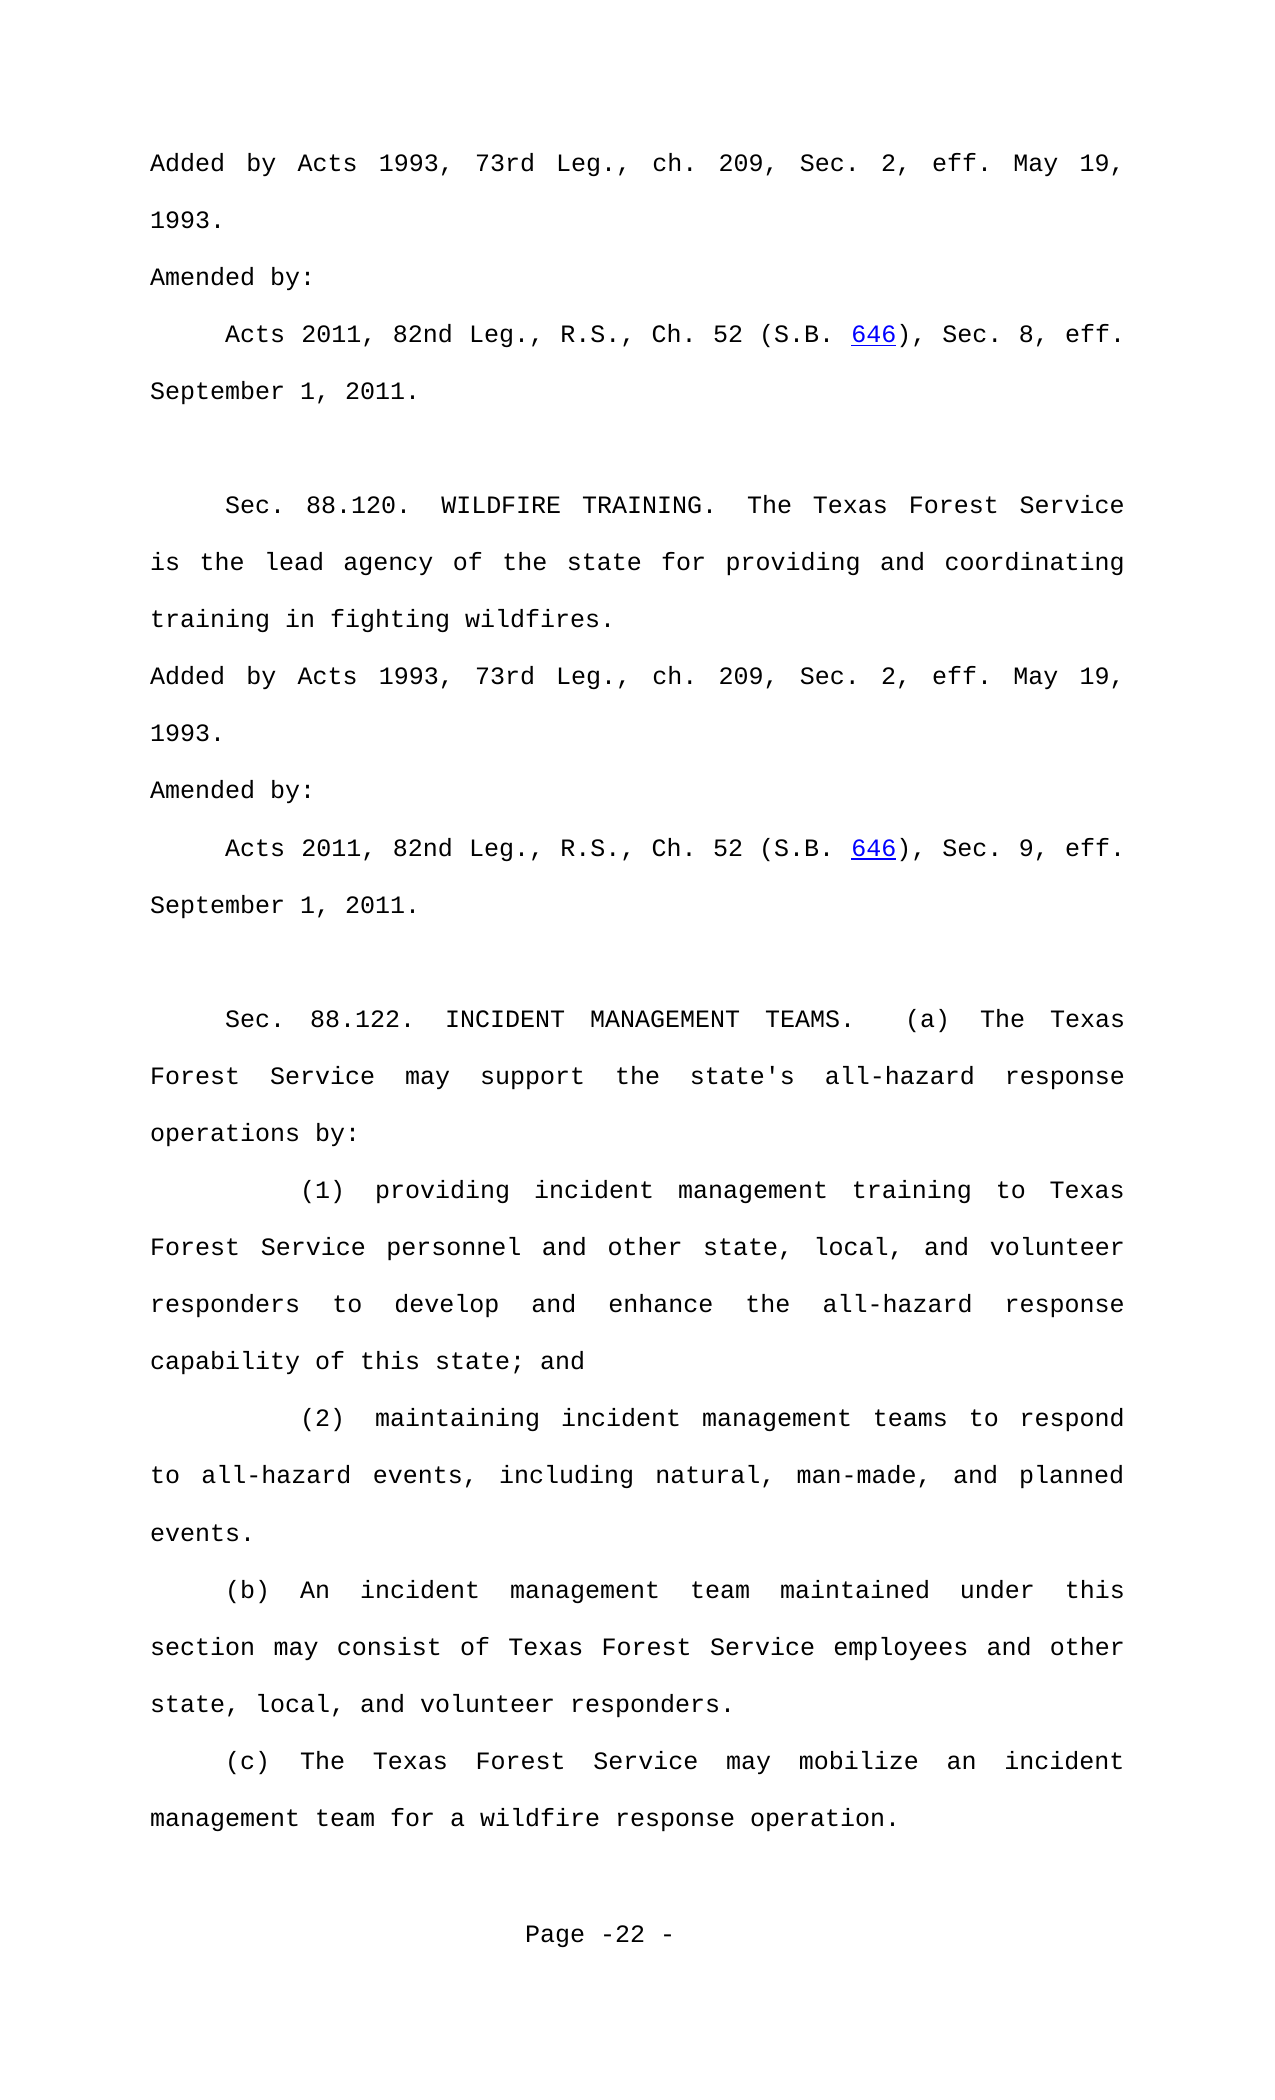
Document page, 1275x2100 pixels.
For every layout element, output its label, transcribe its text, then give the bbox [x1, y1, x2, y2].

text (2) maintaining incident management teams to respond to all-hazard events, including natural, man-made, and planned events. [150, 1406, 1125, 1548]
text Acts 2011, 82nd Leg., R.S., Ch. 52 (S.B. 646), Sec. 9, eff. September 1, 2011. [150, 835, 1125, 921]
text (b) An incident management team maintained under this section may consist of Texas Forest Service employees and other state, local, and volunteer responders. [150, 1577, 1125, 1720]
text Sec. 88.122. INCIDENT MANAGEMENT TEAMS. (a) The Texas Forest Service may support the state's all-hazard response operations by: [150, 1006, 1125, 1149]
text Amended by: [150, 264, 1125, 293]
text Acts 2011, 82nd Leg., R.S., Ch. 52 (S.B. 646), Sec. 8, eff. September 1, 2011. [150, 321, 1125, 407]
text (c) The Texas Forest Service may mobilize an incident management team for a wildfire response operation. [150, 1748, 1125, 1834]
text Sec. 88.120. WILDFIRE TRAINING. The Texas Forest Service is the lead agency of the state for providing and coordinating training in fighting wildfires. [150, 492, 1125, 635]
text (1) providing incident management training to Texas Forest Service personnel and other state, local, and volunteer responders to develop and enhance the all-hazard response capability of this state; and [150, 1177, 1125, 1377]
text Added by Acts 1993, 73rd Leg., ch. 209, Sec. 2, eff. May 19, 1993. [150, 664, 1125, 749]
text Amended by: [150, 778, 1125, 806]
text Added by Acts 1993, 73rd Leg., ch. 209, Sec. 2, eff. May 19, 1993. [150, 150, 1125, 236]
